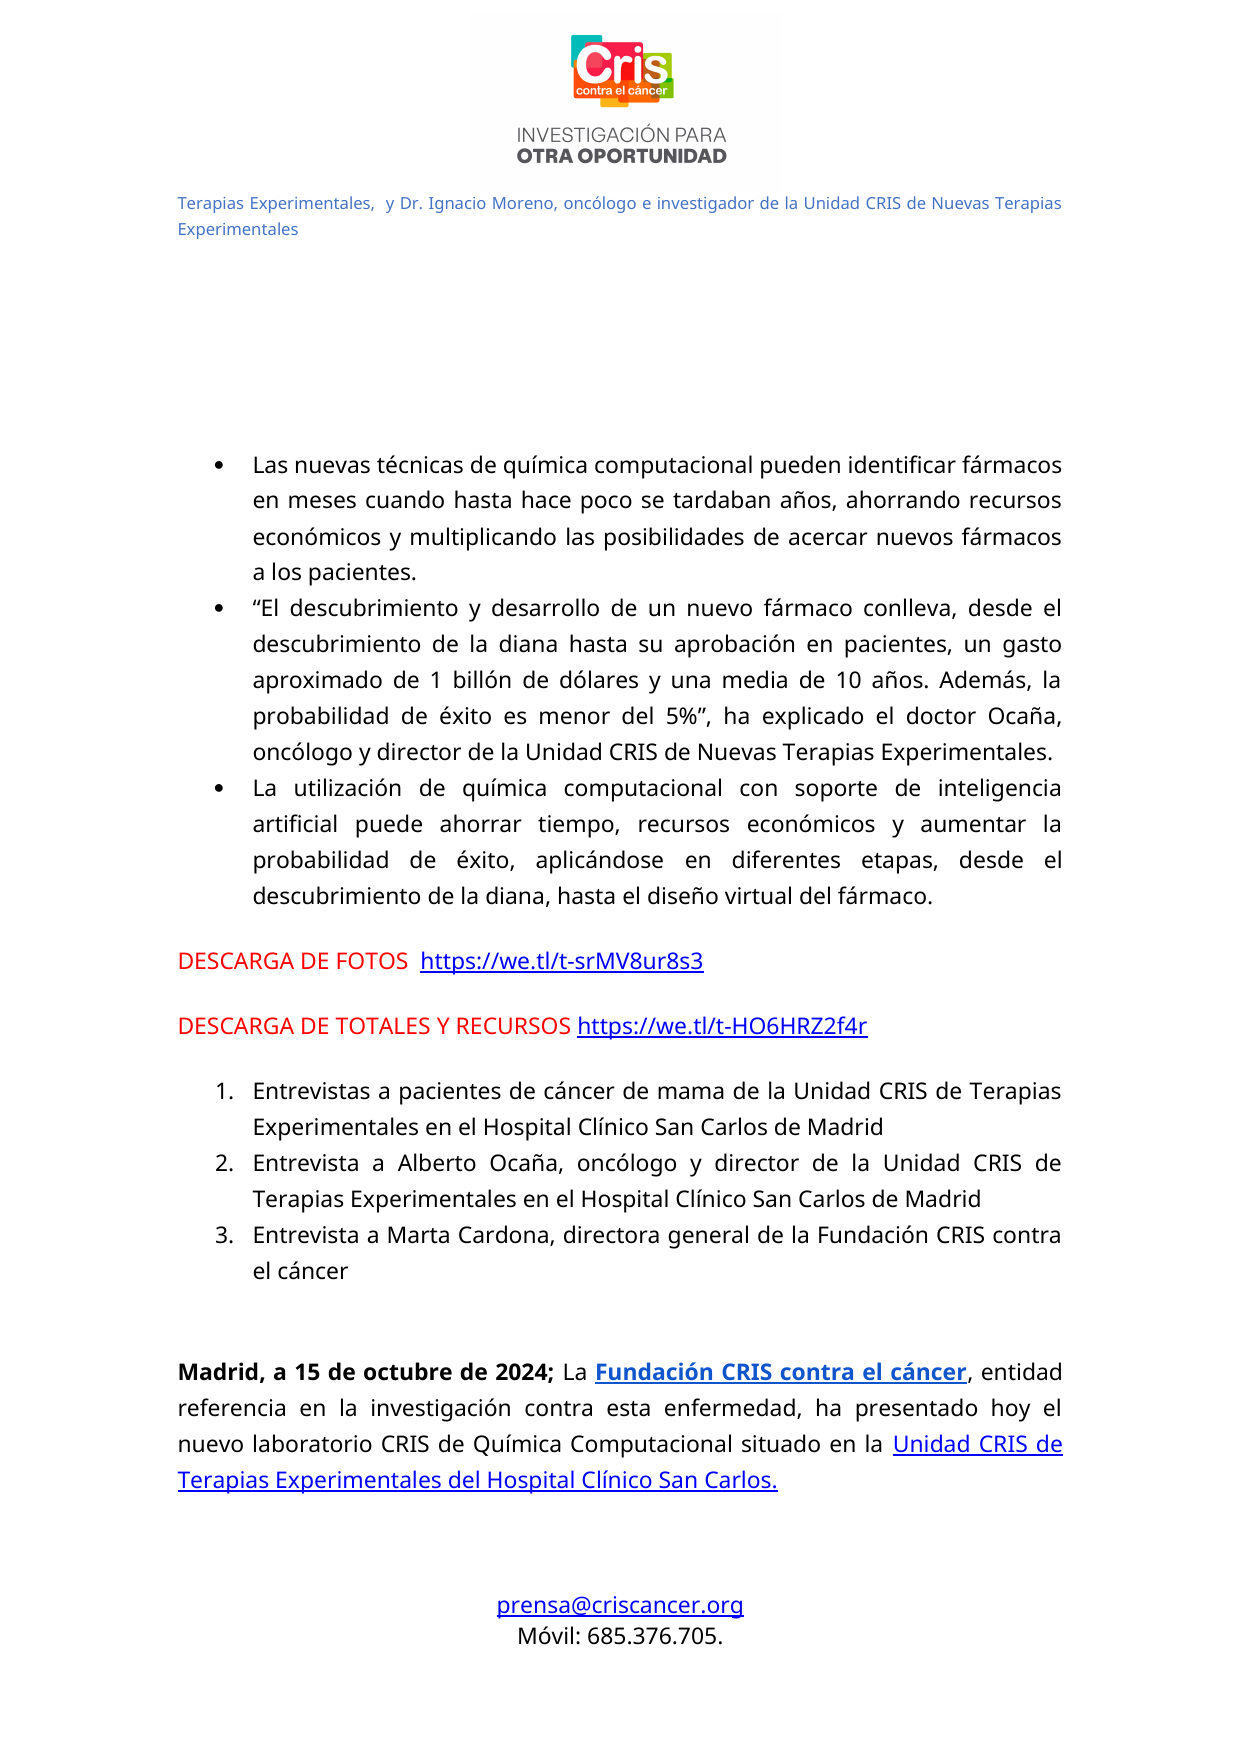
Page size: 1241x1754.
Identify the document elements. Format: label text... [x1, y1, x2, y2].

text DESCARGA DE FOTOS https://we.tl/t-srMV8ur8s3 [177, 1003, 1063, 1034]
list Las nuevas técnicas de química computacional pueden identificar fármacos en meses cuando hasta hace poco se tardaban años, ahorrando recursos económicos y multiplicando las posibilidades de acercar nuevos fármacos a los pacientes. [215, 448, 1063, 588]
list La utilización de química computacional con soporte de inteligencia artificial puede ahorrar tiempo, recursos económicos y aumentar la probabilidad de éxito, aplicándose en diferentes etapas, desde el descubrimiento de la diana, hasta el diseño virtual del fármaco. [215, 830, 1063, 969]
text DESCARGA DE TOTALES Y RECURSOS https://we.tl/t-HO6HRZ2f4r [177, 1068, 1063, 1099]
list “El descubrimiento y desarrollo de un nuevo fármaco conlleva, desde el descubrimiento de la diana hasta su aprobación en pacientes, un gasto aproximado de 1 billón de dólares y una media de 10 años. Además, la probabilidad de éxito es menor del 5%”, ha explicado el doctor Ocaña, oncólogo y director de la Unidad CRIS de Nuevas Terapias Experimentales. [215, 621, 1063, 796]
list Entrevistas a pacientes de cáncer de mama de la Unidad CRIS de Terapias Experimentales en el Hospital Clínico San Carlos de Madrid [215, 1133, 1063, 1201]
picture [469, 12, 783, 192]
list Entrevista a Alberto Ocaña, oncólogo y director de la Unidad CRIS de Terapias Experimentales en el Hospital Clínico San Carlos de Madrid [215, 1234, 1063, 1302]
list Entrevista a Marta Cardona, directora general de la Fundación CRIS contra el cáncer [215, 1336, 1063, 1403]
